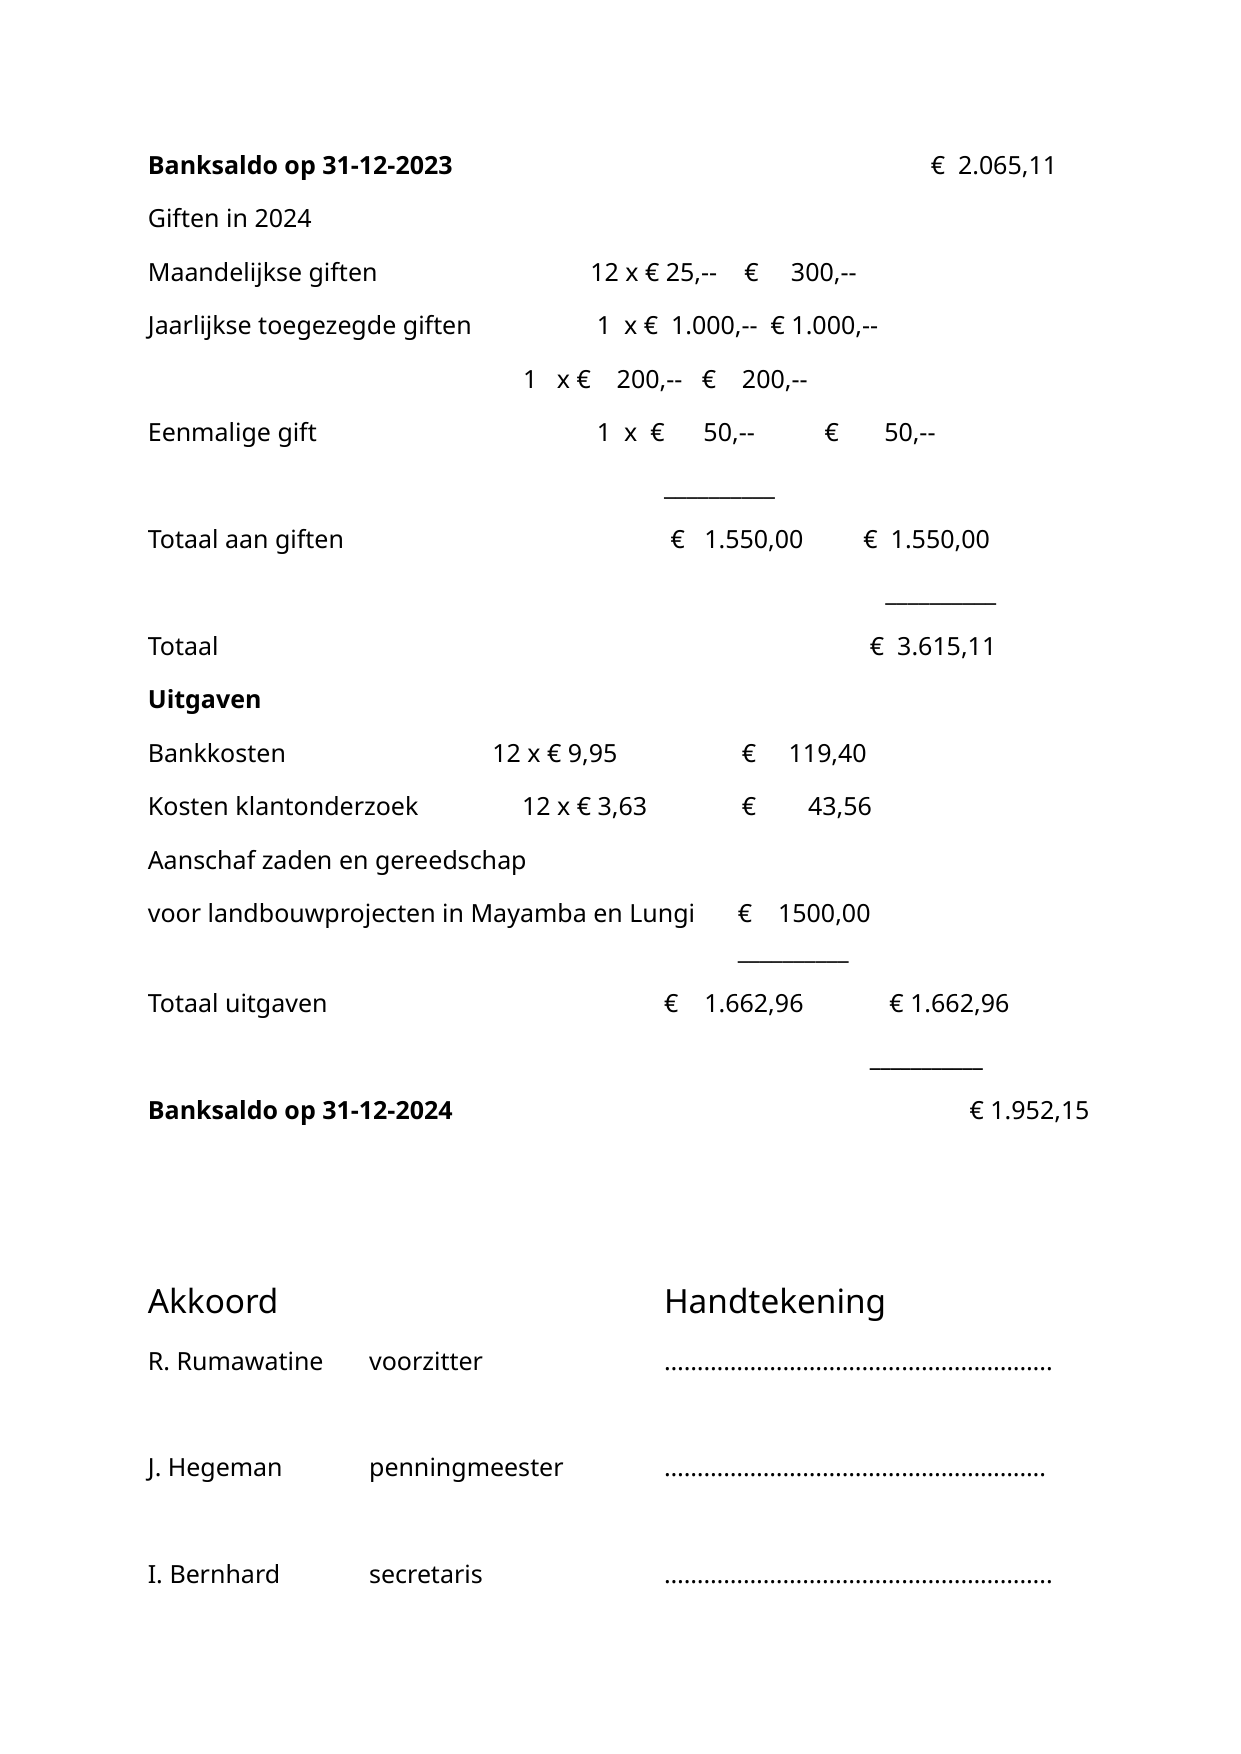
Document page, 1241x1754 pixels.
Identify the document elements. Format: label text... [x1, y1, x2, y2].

text __________ [148, 468, 1093, 502]
text voor landbouwprojecten in Mayamba en Lungi € 1500,00 __________ [148, 896, 1093, 967]
text Giften in 2024 [148, 201, 1093, 235]
text ___________ [148, 1039, 1093, 1073]
text Jaarlijkse toegezegde giften 1 x € 1.000,-- € 1.000,-- [148, 308, 1093, 342]
text Totaal aan giften € 1.550,00 € 1.550,00 [148, 522, 1093, 556]
text Eenmalige gift 1 x € 50,-- € 50,-- [148, 415, 1093, 449]
text R. Rumawatine voorzitter ………………………………………………….. [148, 1343, 1093, 1377]
text Bankkosten 12 x € 9,95 € 119,40 [148, 735, 1093, 769]
text Banksaldo op 31-12-2024 € 1.952,15 [148, 1093, 1093, 1127]
text Banksaldo op 31-12-2023 € 2.065,11 [148, 148, 1093, 182]
text Akkoord Handtekening [148, 1277, 1093, 1323]
text __________ [148, 575, 1093, 609]
text I. Bernhard secretaris ………………………………………………….. [148, 1557, 1093, 1591]
text Totaal € 3.615,11 [148, 628, 1093, 663]
text J. Hegeman penningmeester …………………………………………………. [148, 1450, 1093, 1484]
text Kosten klantonderzoek 12 x € 3,63 € 43,56 [148, 789, 1093, 823]
text Maandelijkse giften 12 x € 25,-- € 300,-- [148, 254, 1093, 288]
text Totaal uitgaven € 1.662,96 € 1.662,96 [148, 986, 1093, 1020]
text 1 x € 200,-- € 200,-- [148, 361, 1093, 395]
text Uitgaven [148, 682, 1093, 716]
text Aanschaf zaden en gereedschap [148, 842, 1093, 876]
